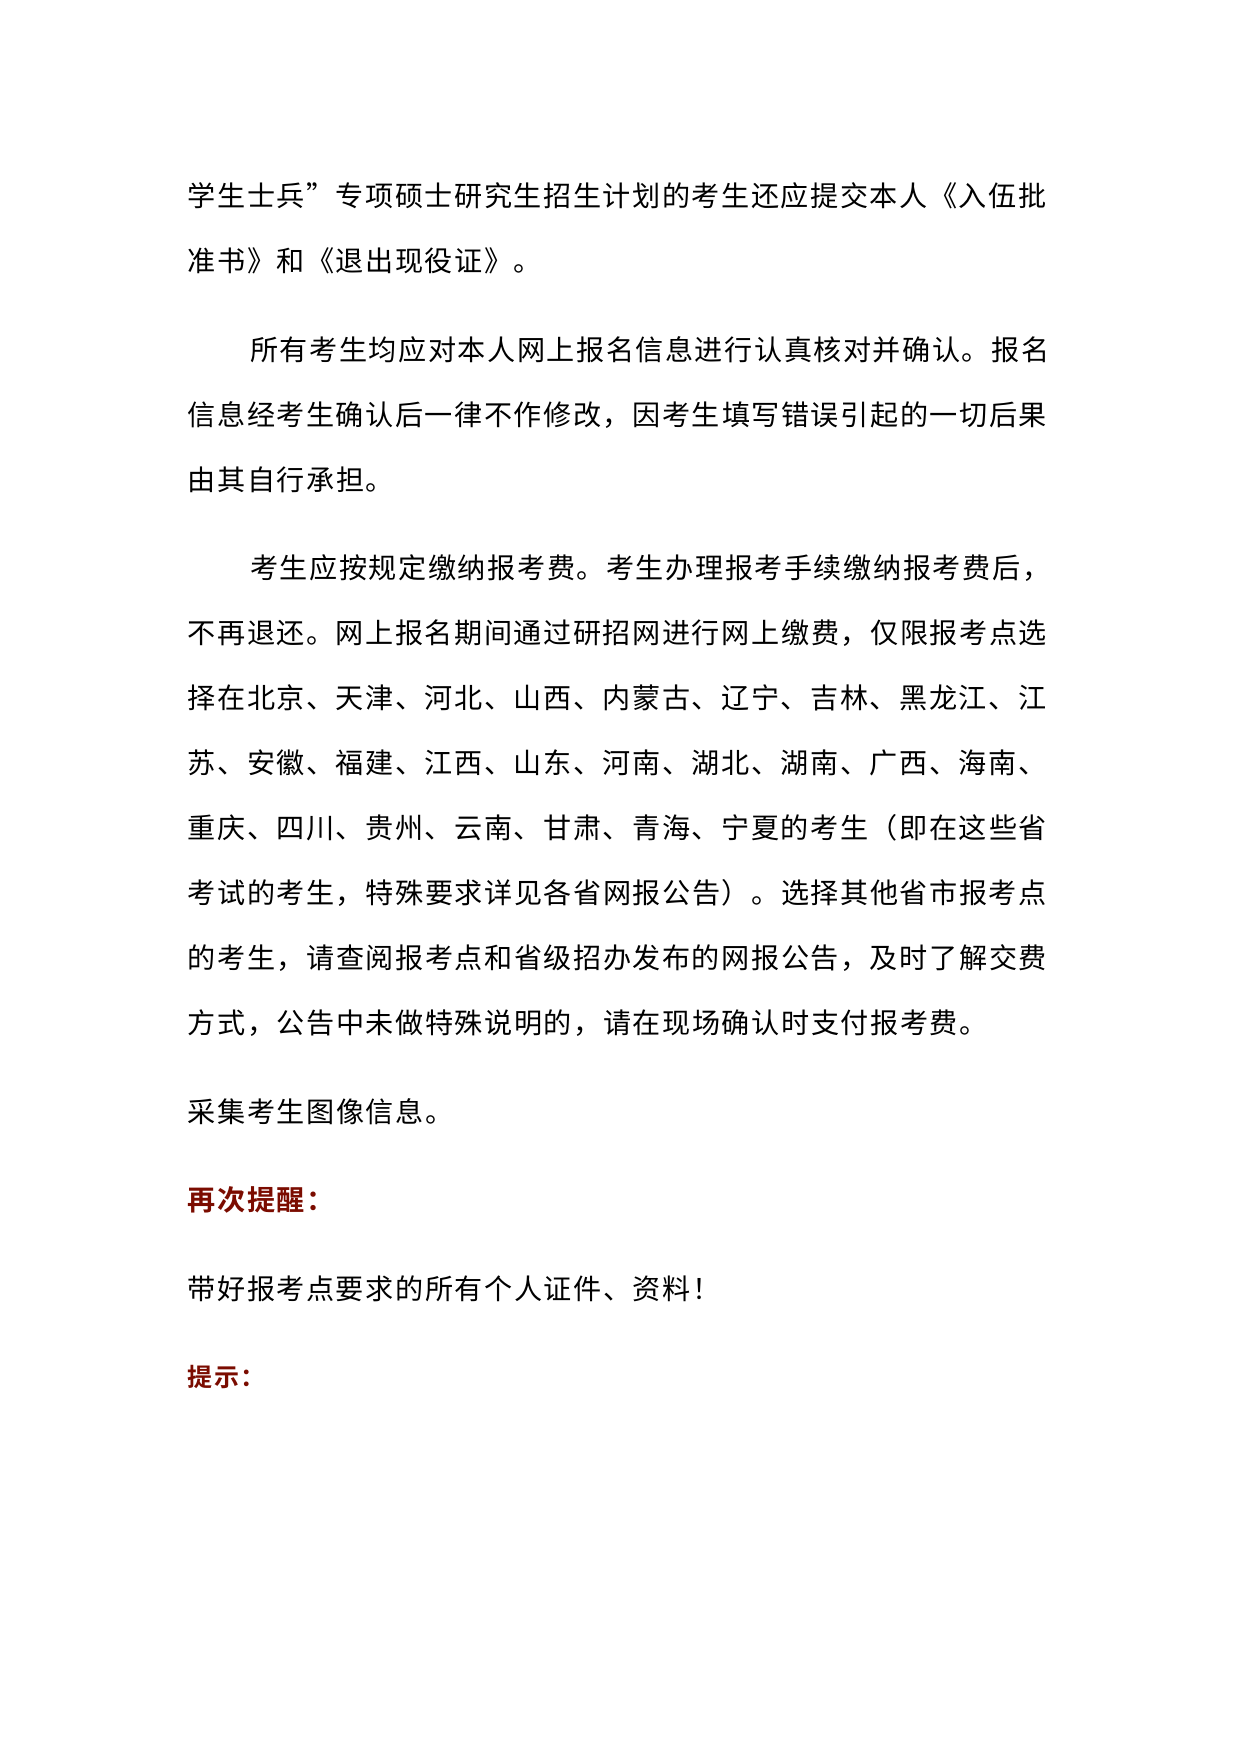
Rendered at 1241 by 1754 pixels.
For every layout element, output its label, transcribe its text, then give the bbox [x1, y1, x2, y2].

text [187, 162, 1053, 292]
text 采集考生图像信息。 [187, 1078, 1053, 1143]
text 带好报考点要求的所有个人证件、资料！ [187, 1255, 1053, 1320]
text 提示： [187, 1343, 1053, 1408]
text 所有考生均应对本人网上报名信息进行认真核对并确认。报名信息经考生确认后一律不作修改，因考生填写错误引起的一切后果由其自行承担。 [187, 316, 1053, 511]
text 再次提醒： [187, 1166, 1053, 1231]
text 考生应按规定缴纳报考费。考生办理报考手续缴纳报考费后，不再退还。网上报名期间通过研招网进行网上缴费，仅限报考点选择在北京、天津、河北、山西、内蒙古、辽宁、吉林、黑龙江、江苏、安徽、福建、江西、山东、河南、湖北、湖南、广西、海南、重庆、四川、贵州、云南、甘肃、青海、宁夏的考生（即在这些省考试的考生，特殊要求详见各省网报公告）。选择其他省市报考点的考生，请查阅报考点和省级招办发布的网报公告，及时了解交费方式，公告中未做特殊说明的，请在现场确认时支付报考费。 [187, 534, 1053, 1054]
